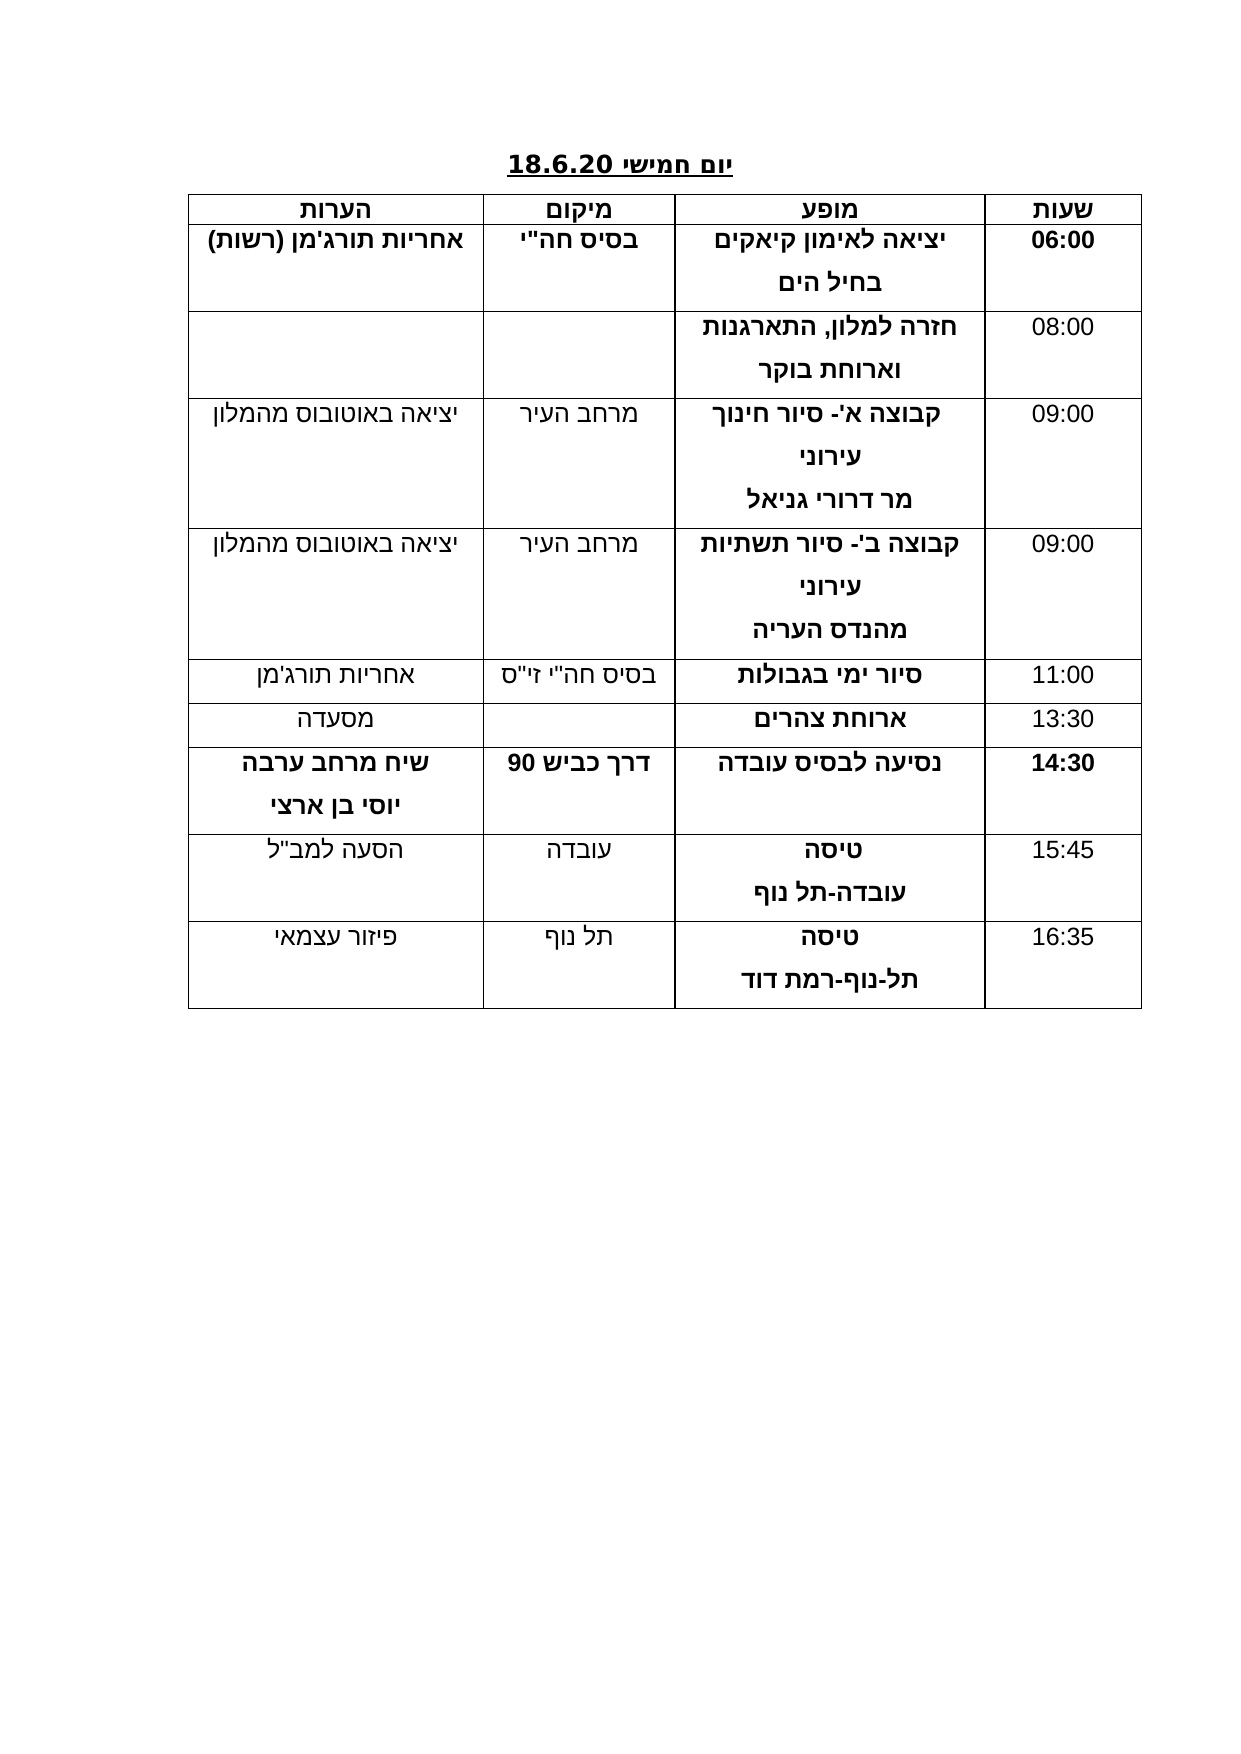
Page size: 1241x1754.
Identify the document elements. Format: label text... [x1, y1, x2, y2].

table_cell קבוצה א'- סיור חינוך עירוני מר דרורי גניאל [676, 399, 984, 528]
table_cell מסעדה [189, 704, 483, 747]
table_cell 06:00 [986, 225, 1141, 311]
table_cell יציאה באוטובוס מהמלון [189, 529, 483, 658]
table_cell בסיס חה"י זי"ס [484, 660, 674, 703]
table_cell הסעה למב"ל [189, 835, 483, 921]
table_cell 09:00 [986, 529, 1141, 658]
text יום חמישי 18.6.20 [187, 150, 1053, 179]
table_cell [484, 312, 674, 398]
table_cell סיור ימי בגבולות [676, 660, 984, 703]
table_cell פיזור עצמאי [189, 922, 483, 1008]
table_cell שיח מרחב ערבה יוסי בן ארצי [189, 748, 483, 834]
table_cell טיסה עובדה-תל נוף [676, 835, 984, 921]
table_cell נסיעה לבסיס עובדה [676, 748, 984, 834]
table_cell אחריות תורג'מן (רשות) [189, 225, 483, 311]
table_cell יציאה לאימון קיאקים בחיל הים [676, 225, 984, 311]
table_cell עובדה [484, 835, 674, 921]
table_header מופע [676, 195, 984, 223]
table_cell תל נוף [484, 922, 674, 1008]
table_cell טיסה תל-נוף-רמת דוד [676, 922, 984, 1008]
table_header הערות [189, 195, 483, 223]
table_cell מרחב העיר [484, 529, 674, 658]
table_cell ארוחת צהרים [676, 704, 984, 747]
table_cell מרחב העיר [484, 399, 674, 528]
table_cell אחריות תורג'מן [189, 660, 483, 703]
table_cell [484, 704, 674, 747]
table_cell 08:00 [986, 312, 1141, 398]
table_cell 16:35 [986, 922, 1141, 1008]
table_header מיקום [484, 195, 674, 223]
table_cell יציאה באוטובוס מהמלון [189, 399, 483, 528]
table_cell חזרה למלון, התארגנות וארוחת בוקר [676, 312, 984, 398]
table_cell דרך כביש 90 [484, 748, 674, 834]
table_cell בסיס חה"י [484, 225, 674, 311]
table_cell 11:00 [986, 660, 1141, 703]
table_header שעות [986, 195, 1141, 223]
table_cell 09:00 [986, 399, 1141, 528]
table_cell 13:30 [986, 704, 1141, 747]
table_cell 14:30 [986, 748, 1141, 834]
table_cell [189, 312, 483, 398]
table_cell קבוצה ב'- סיור תשתיות עירוני מהנדס העריה [676, 529, 984, 658]
table_cell 15:45 [986, 835, 1141, 921]
